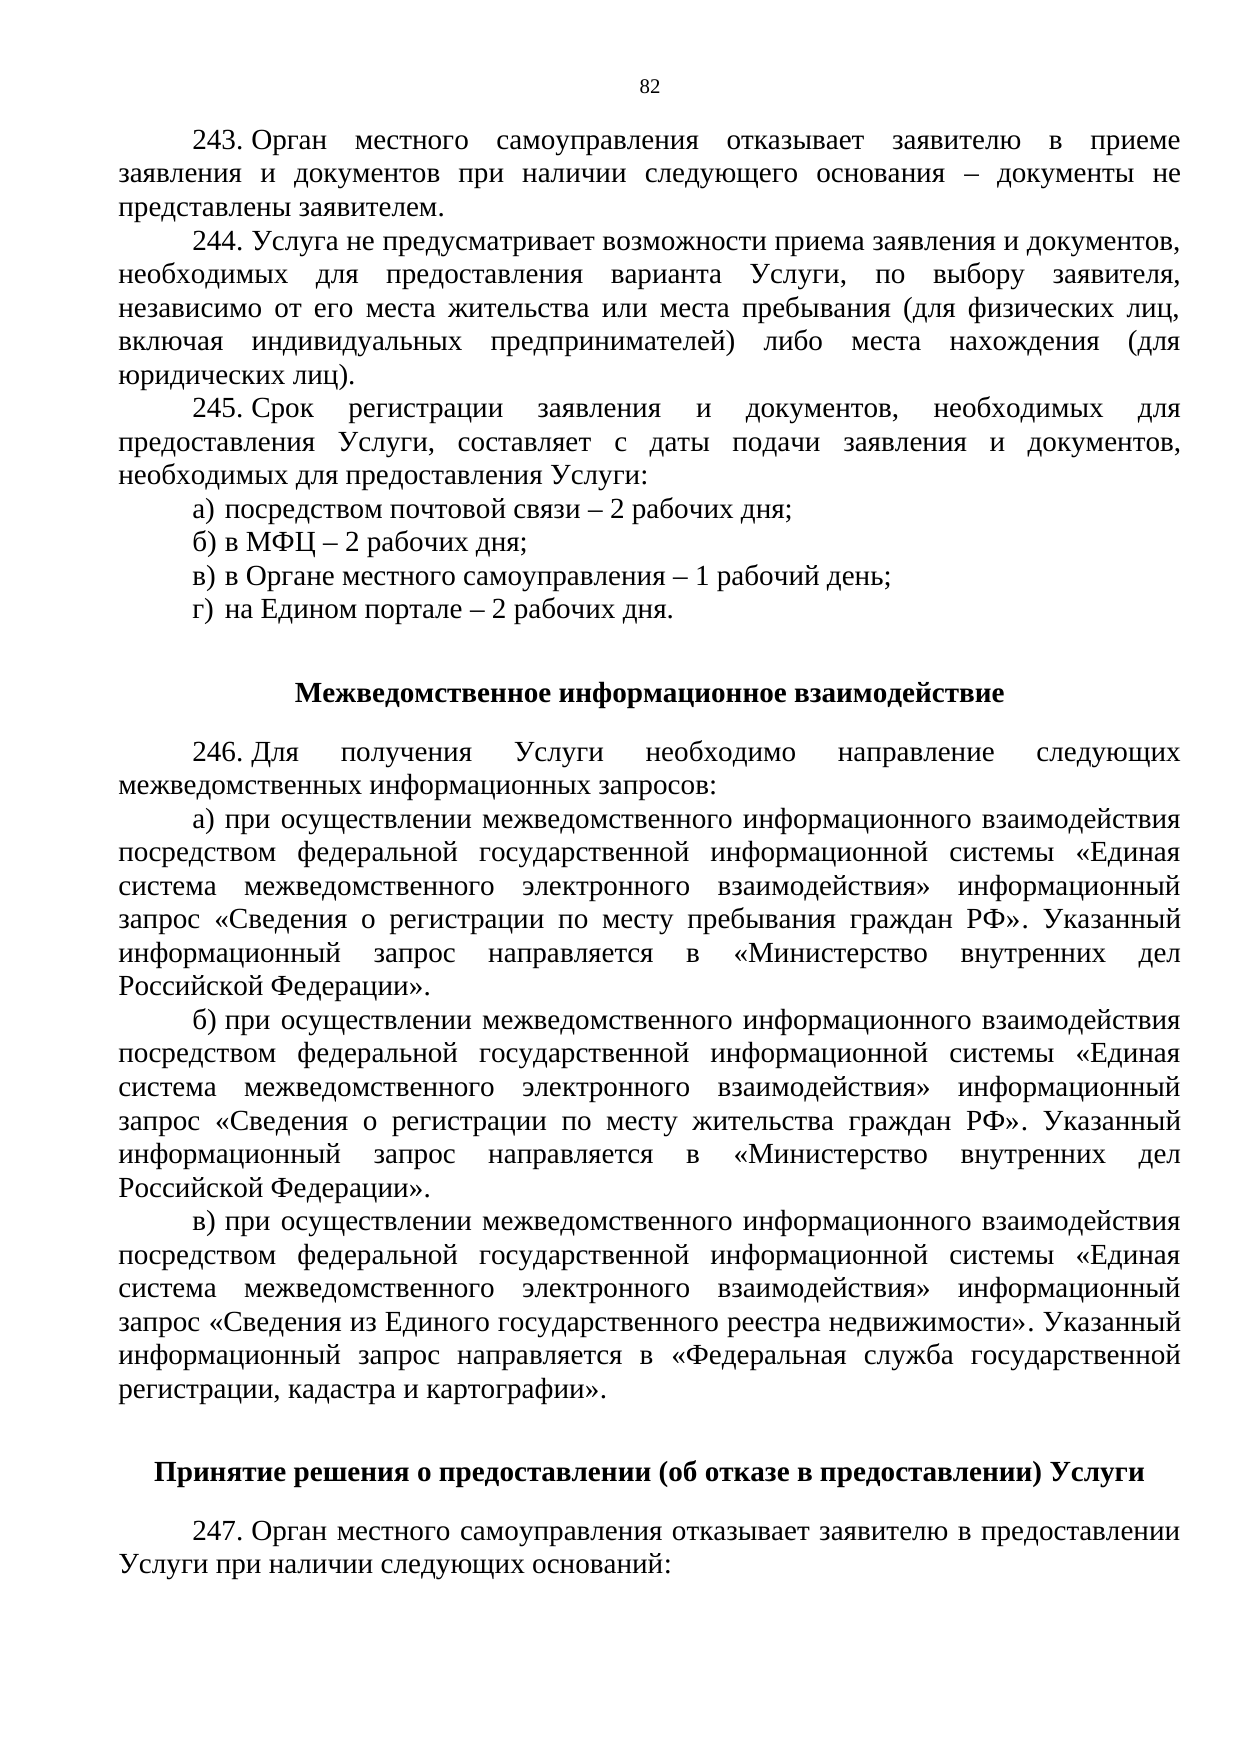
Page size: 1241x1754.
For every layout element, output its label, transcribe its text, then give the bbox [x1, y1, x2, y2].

list при осуществлении межведомственного информационного взаимодействия посредством федеральной государственной информационной системы «Единая система межведомственного электронного взаимодействия» информационный запрос «Сведения из Единого государственного реестра недвижимости». Указанный информационный запрос направляется в «Федеральная служба государственной регистрации, кадастра и картографии». [118, 1203, 1181, 1404]
text Межведомственное информационное взаимодействие [118, 675, 1181, 709]
list при осуществлении межведомственного информационного взаимодействия посредством федеральной государственной информационной системы «Единая система межведомственного электронного взаимодействия» информационный запрос «Сведения о регистрации по месту пребывания граждан РФ». Указанный информационный запрос направляется в «Министерство внутренних дел Российской Федерации». [118, 801, 1181, 1002]
list на Едином портале – 2 рабочих дня. [118, 592, 1181, 625]
list при осуществлении межведомственного информационного взаимодействия посредством федеральной государственной информационной системы «Единая система межведомственного электронного взаимодействия» информационный запрос «Сведения о регистрации по месту жительства граждан РФ». Указанный информационный запрос направляется в «Министерство внутренних дел Российской Федерации». [118, 1002, 1181, 1203]
list в МФЦ – 2 рабочих дня; [118, 524, 1181, 558]
list посредством почтовой связи – 2 рабочих дня; [118, 491, 1181, 524]
list в Органе местного самоуправления – 1 рабочий день; [118, 558, 1181, 592]
list Орган местного самоуправления отказывает заявителю в приеме заявления и документов при наличии следующего основания – документы не представлены заявителем. [118, 122, 1181, 223]
text Принятие решения о предоставлении (об отказе в предоставлении) Услуги [118, 1454, 1181, 1488]
list Срок регистрации заявления и документов, необходимых для предоставления Услуги, составляет с даты подачи заявления и документов, необходимых для предоставления Услуги: [118, 390, 1181, 491]
list Орган местного самоуправления отказывает заявителю в предоставлении Услуги при наличии следующих оснований: [118, 1513, 1181, 1580]
list Для получения Услуги необходимо направление следующих межведомственных информационных запросов: [118, 734, 1181, 801]
list Услуга не предусматривает возможности приема заявления и документов, необходимых для предоставления варианта Услуги, по выбору заявителя, независимо от его места жительства или места пребывания (для физических лиц, включая индивидуальных предпринимателей) либо места нахождения (для юридических лиц). [118, 223, 1181, 390]
